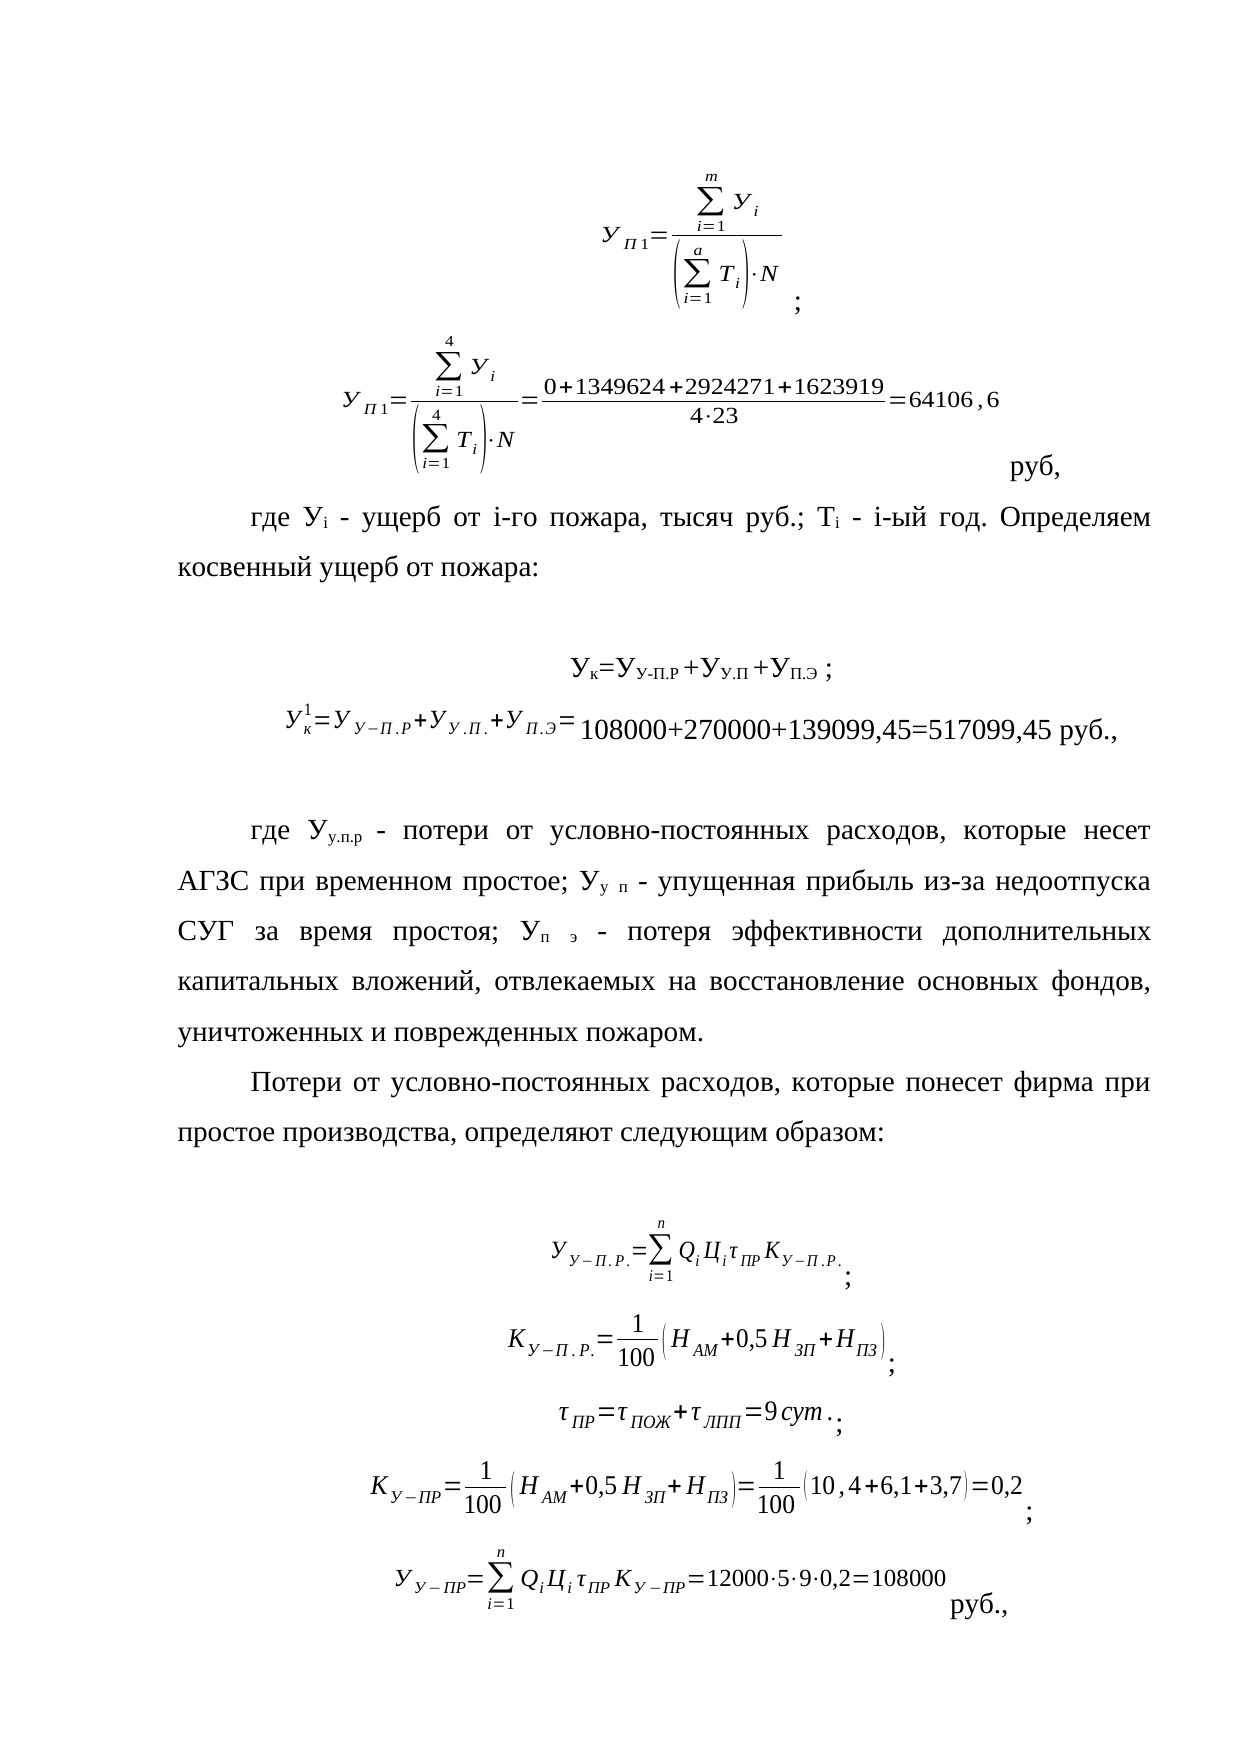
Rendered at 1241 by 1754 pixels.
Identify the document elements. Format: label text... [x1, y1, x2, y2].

text руб, [177, 334, 1152, 482]
text где Уi - ущерб от i-го пожара, тысяч руб.; Тi - i-ый год. Определяем косвенный ущерб от пожара: [177, 499, 1152, 583]
text Ук=УУ-П.Р +УУ.П +УП.Э ; [177, 650, 1152, 683]
text Потери от условно-постоянных расходов, которые понесет фирма при простое производства, определяют следующим образом: [177, 1064, 1152, 1148]
text где Уу.п.р - потери от условно-постоянных расходов, которые несет АГЗС при временном простое; Уу п - упущенная прибыль из-за недоотпуска СУГ за время простоя; Уп э - потеря эффективности дополнительных капитальных вложений, отвлекаемых на восстановление основных фондов, уничтоженных и поврежденных пожаром. [177, 812, 1152, 1047]
text ; [177, 168, 1152, 317]
text ; [177, 1308, 1152, 1379]
text ; [177, 1395, 1152, 1439]
text ; [177, 1456, 1152, 1526]
text ; [177, 1215, 1152, 1292]
text руб., [177, 1543, 1152, 1619]
text 108000+270000+139099,45=517099,45 руб., [177, 700, 1152, 745]
